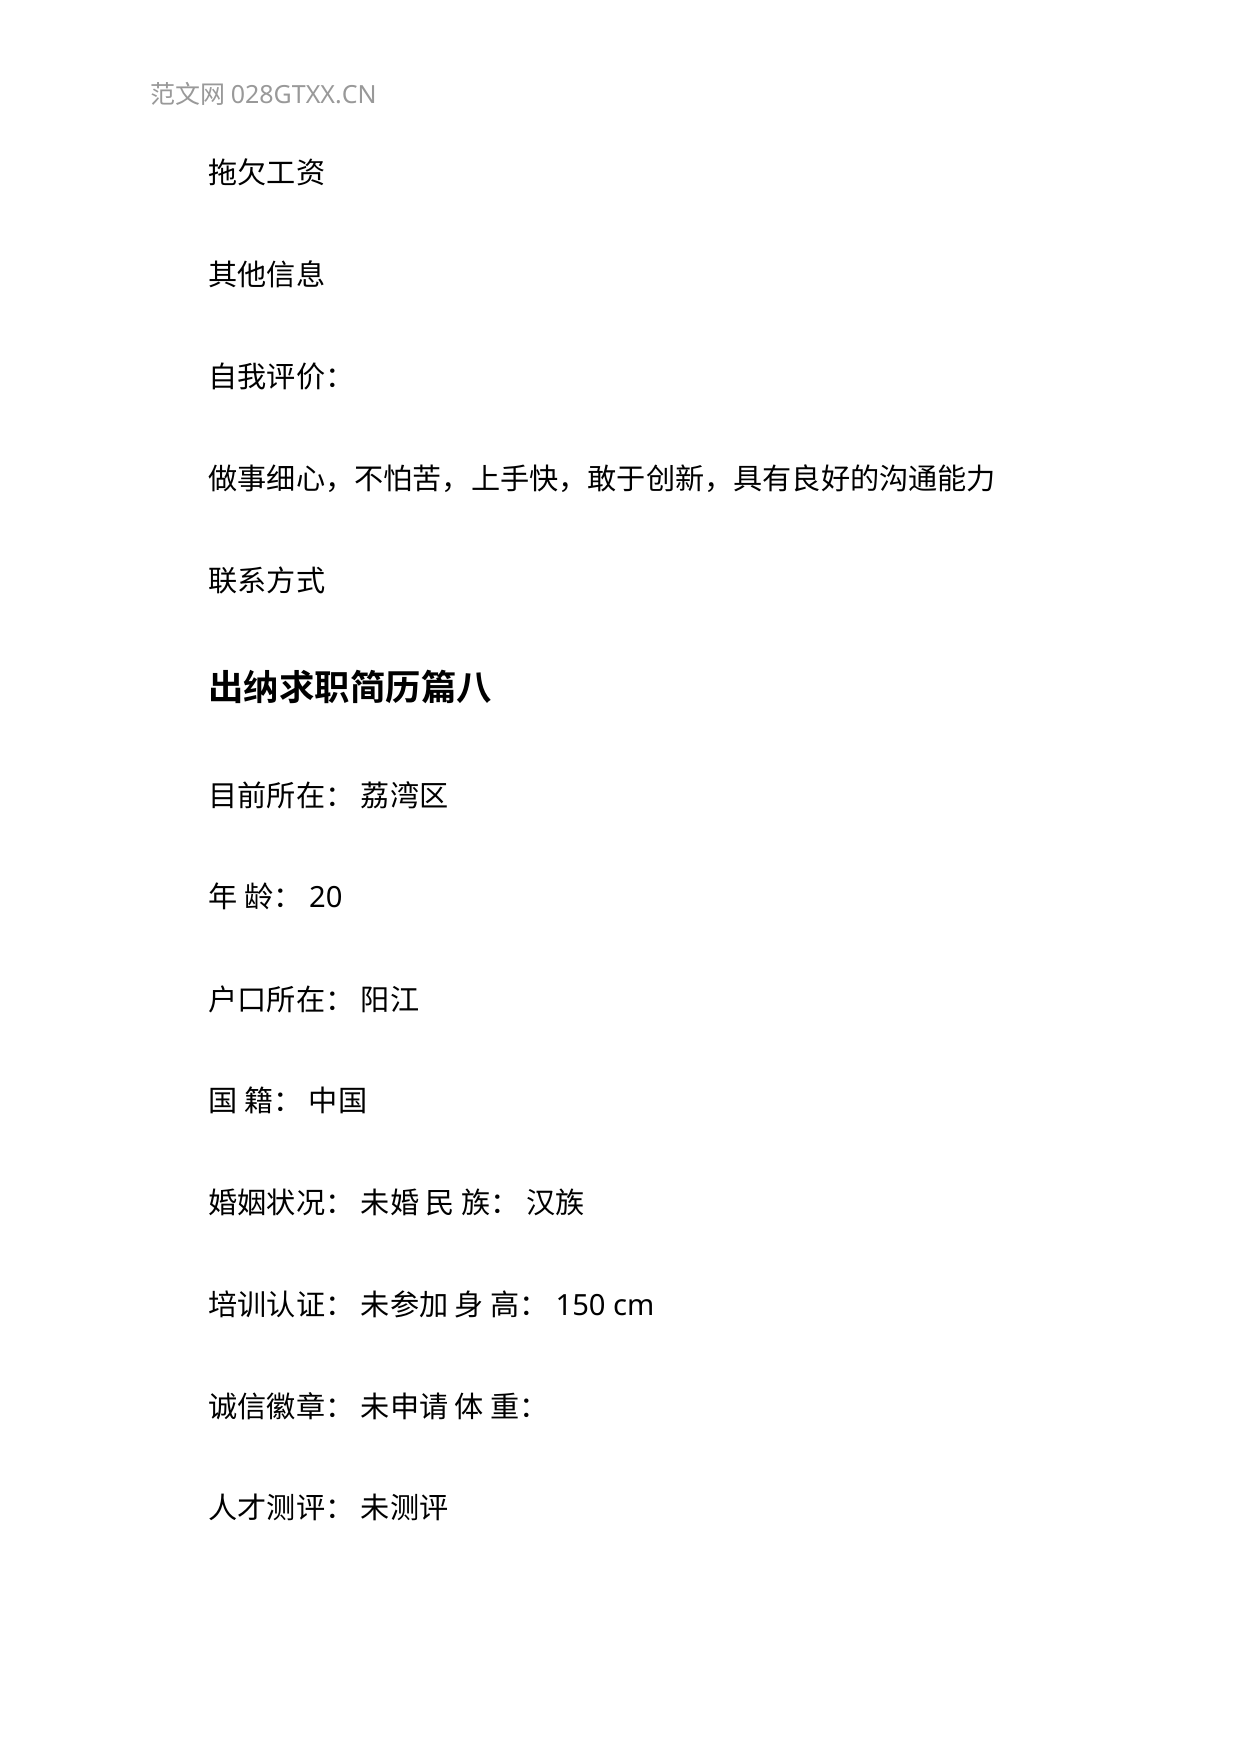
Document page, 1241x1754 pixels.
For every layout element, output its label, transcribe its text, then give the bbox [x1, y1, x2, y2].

text 联系方式 [150, 557, 1090, 599]
text 其他信息 [150, 252, 1090, 294]
text 出纳求职简历篇八 [150, 659, 1090, 710]
text 人才测评： 未测评 [150, 1485, 1090, 1527]
text 自我评价： [150, 353, 1090, 396]
text 国 籍： 中国 [150, 1078, 1090, 1120]
text 拖欠工资 [150, 150, 1090, 192]
text 年 龄： 20 [150, 874, 1090, 916]
text 婚姻状况： 未婚 民 族： 汉族 [150, 1179, 1090, 1222]
text 户口所在： 阳江 [150, 976, 1090, 1018]
text 目前所在： 荔湾区 [150, 772, 1090, 814]
text 培训认证： 未参加 身 高： 150 cm [150, 1281, 1090, 1324]
text 做事细心，不怕苦，上手快，敢于创新，具有良好的沟通能力 [150, 455, 1090, 498]
text 诚信徽章： 未申请 体 重： [150, 1383, 1090, 1426]
